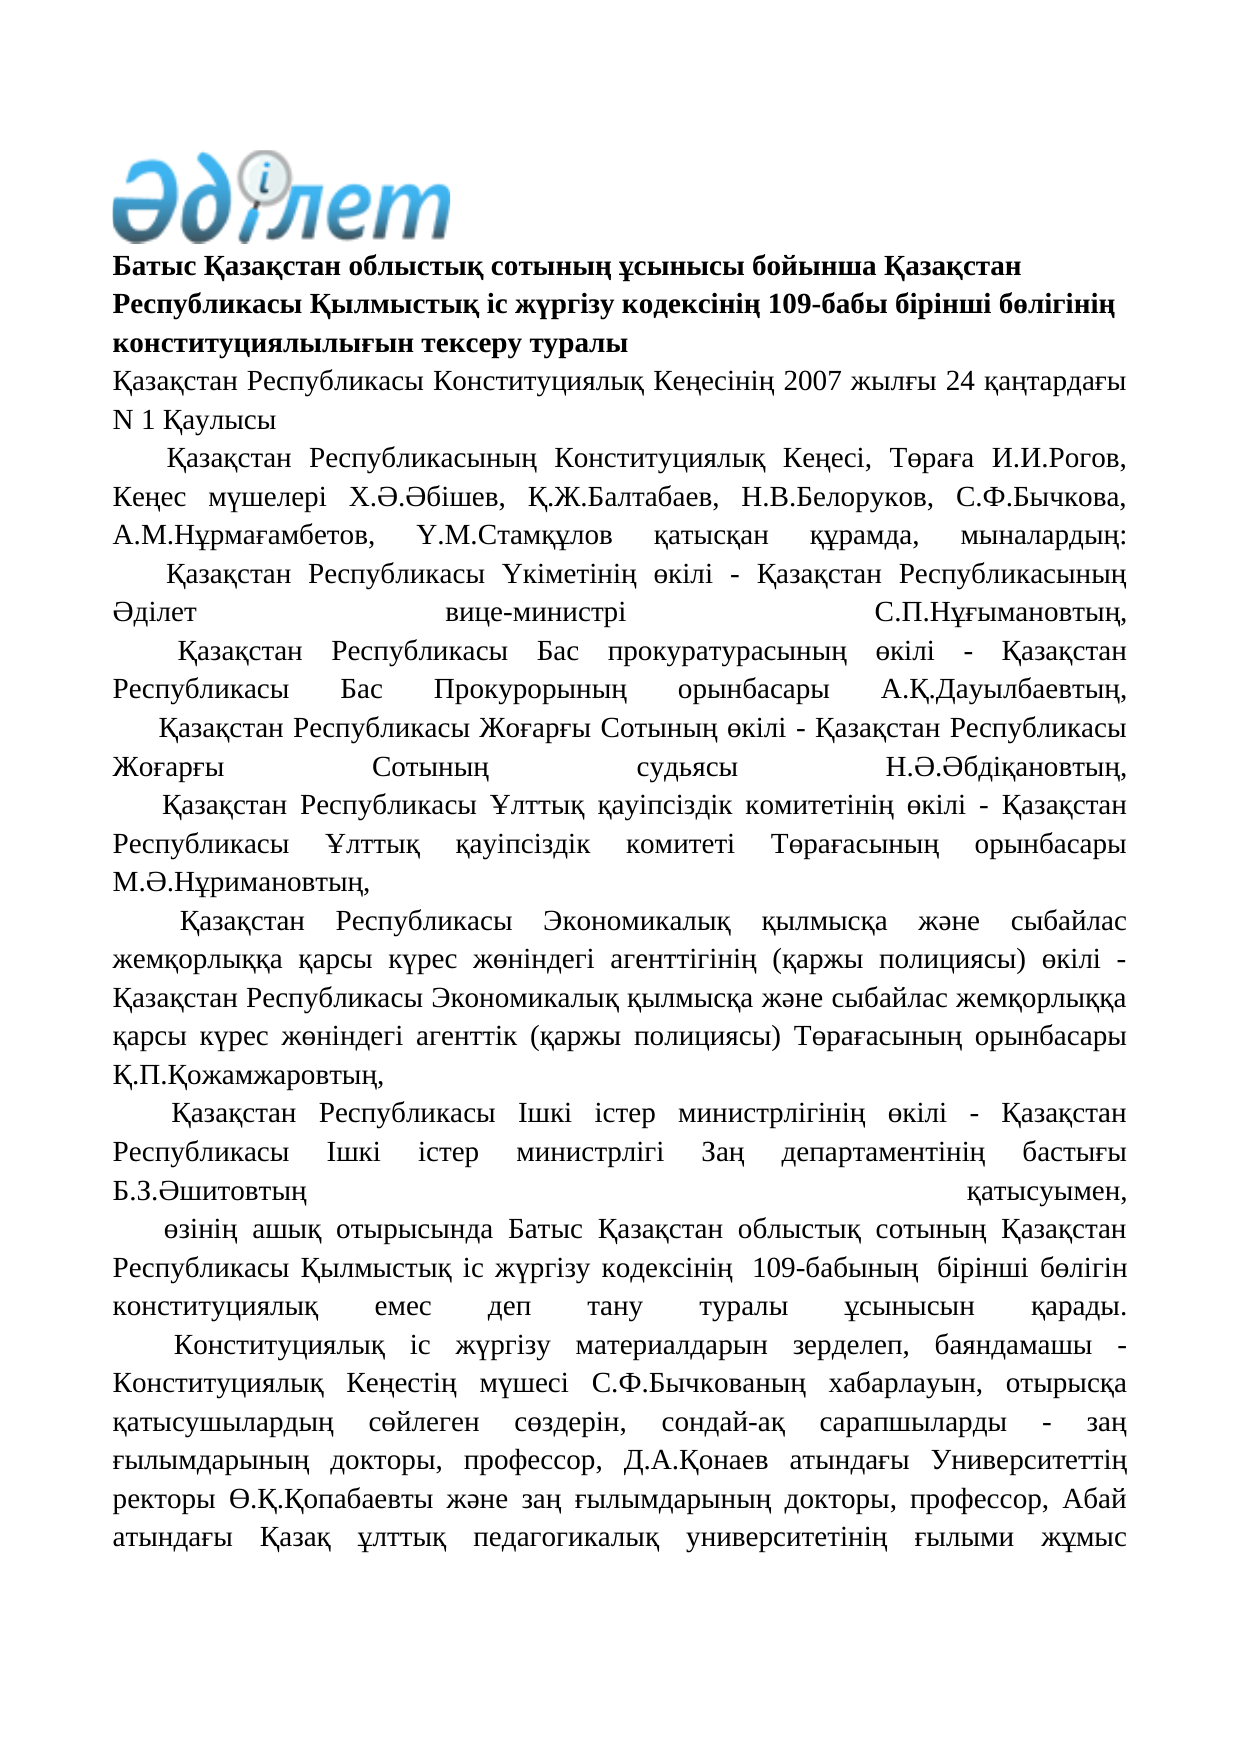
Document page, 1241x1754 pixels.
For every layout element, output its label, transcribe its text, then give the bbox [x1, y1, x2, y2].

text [112, 440, 1128, 1553]
text Батыс Қазақстан облыстық сотының ұсынысы бойынша Қазақстан Республикасы Қылмыстық iс жүргiзу кодексiнiң 109-бабы бiрiншi бөлiгiнiң конституциялылығын тексеру туралы [112, 248, 1128, 358]
text Қазақстан Республикасы Конституциялық Кеңесінің 2007 жылғы 24 қаңтардағы N 1 Қаулысы [112, 363, 1128, 435]
picture [112, 150, 451, 244]
